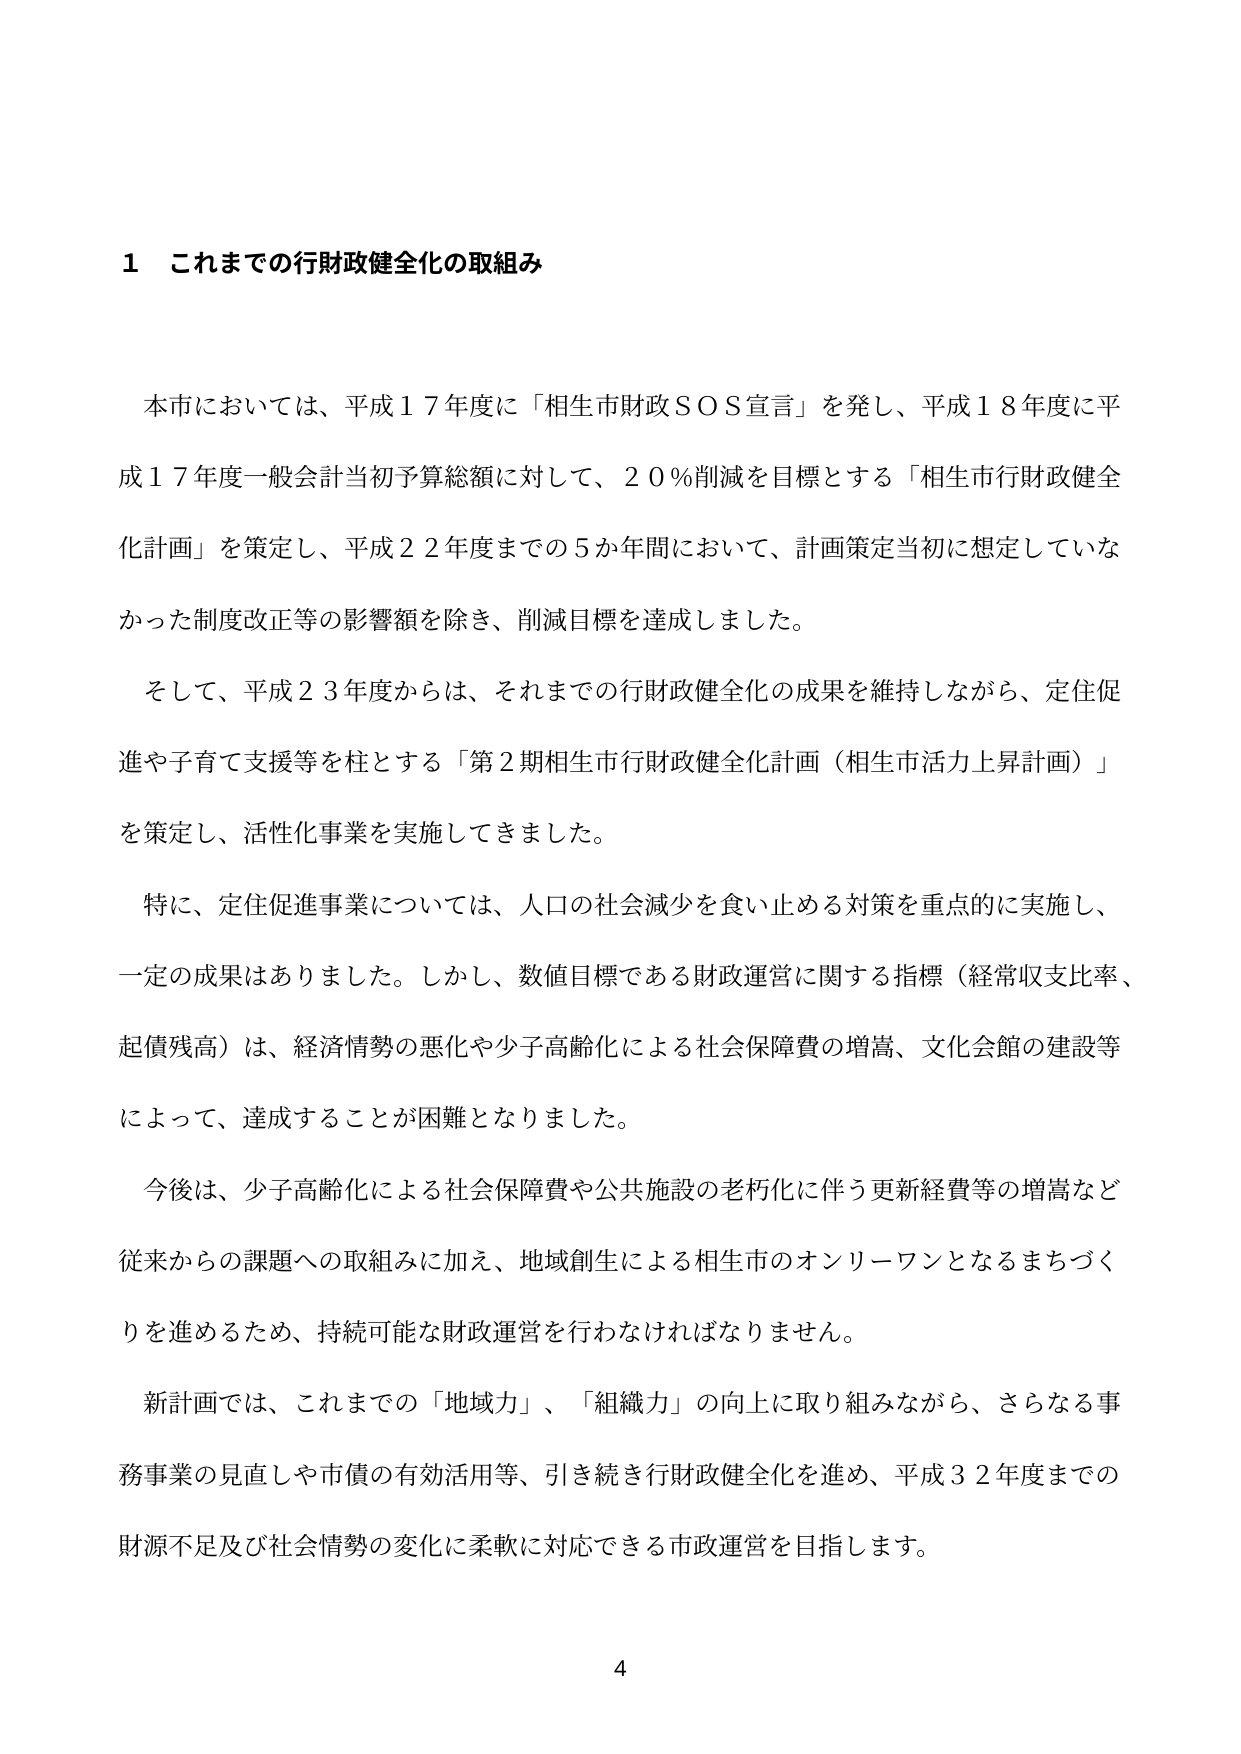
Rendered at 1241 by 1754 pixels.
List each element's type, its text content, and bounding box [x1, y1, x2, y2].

text 特に、定住促進事業については、人口の社会減少を食い止める対策を重点的に実施し、一定の成果はありました。しかし、数値目標である財政運営に関する指標（経常収支比率、起債残高）は、経済情勢の悪化や少子高齢化による社会保障費の増嵩、文化会館の建設等によって、達成することが困難となりました。 [118, 868, 1122, 1153]
text 新計画では、これまでの「地域力」、「組織力」の向上に取り組みながら、さらなる事務事業の見直しや市債の有効活用等、引き続き行財政健全化を進め、平成３２年度までの財源不足及び社会情勢の変化に柔軟に対応できる市政運営を目指します。 [118, 1366, 1122, 1580]
text 本市においては、平成１７年度に「相生市財政ＳＯＳ宣言」を発し、平成１８年度に平成１７年度一般会計当初予算総額に対して、２０％削減を目標とする「相生市行財政健全化計画」を策定し、平成２２年度までの５か年間において、計画策定当初に想定していなかった制度改正等の影響額を除き、削減目標を達成しました。 [118, 369, 1122, 654]
text １ これまでの行財政健全化の取組み [118, 226, 1122, 298]
text 今後は、少子高齢化による社会保障費や公共施設の老朽化に伴う更新経費等の増嵩など、従来からの課題への取組みに加え、地域創生による相生市のオンリーワンとなるまちづくりを進めるため、持続可能な財政運営を行わなければなりません。 [118, 1153, 1122, 1366]
text そして、平成２３年度からは、それまでの行財政健全化の成果を維持しながら、定住促進や子育て支援等を柱とする「第２期相生市行財政健全化計画（相生市活力上昇計画）」を策定し、活性化事業を実施してきました。 [118, 654, 1122, 868]
